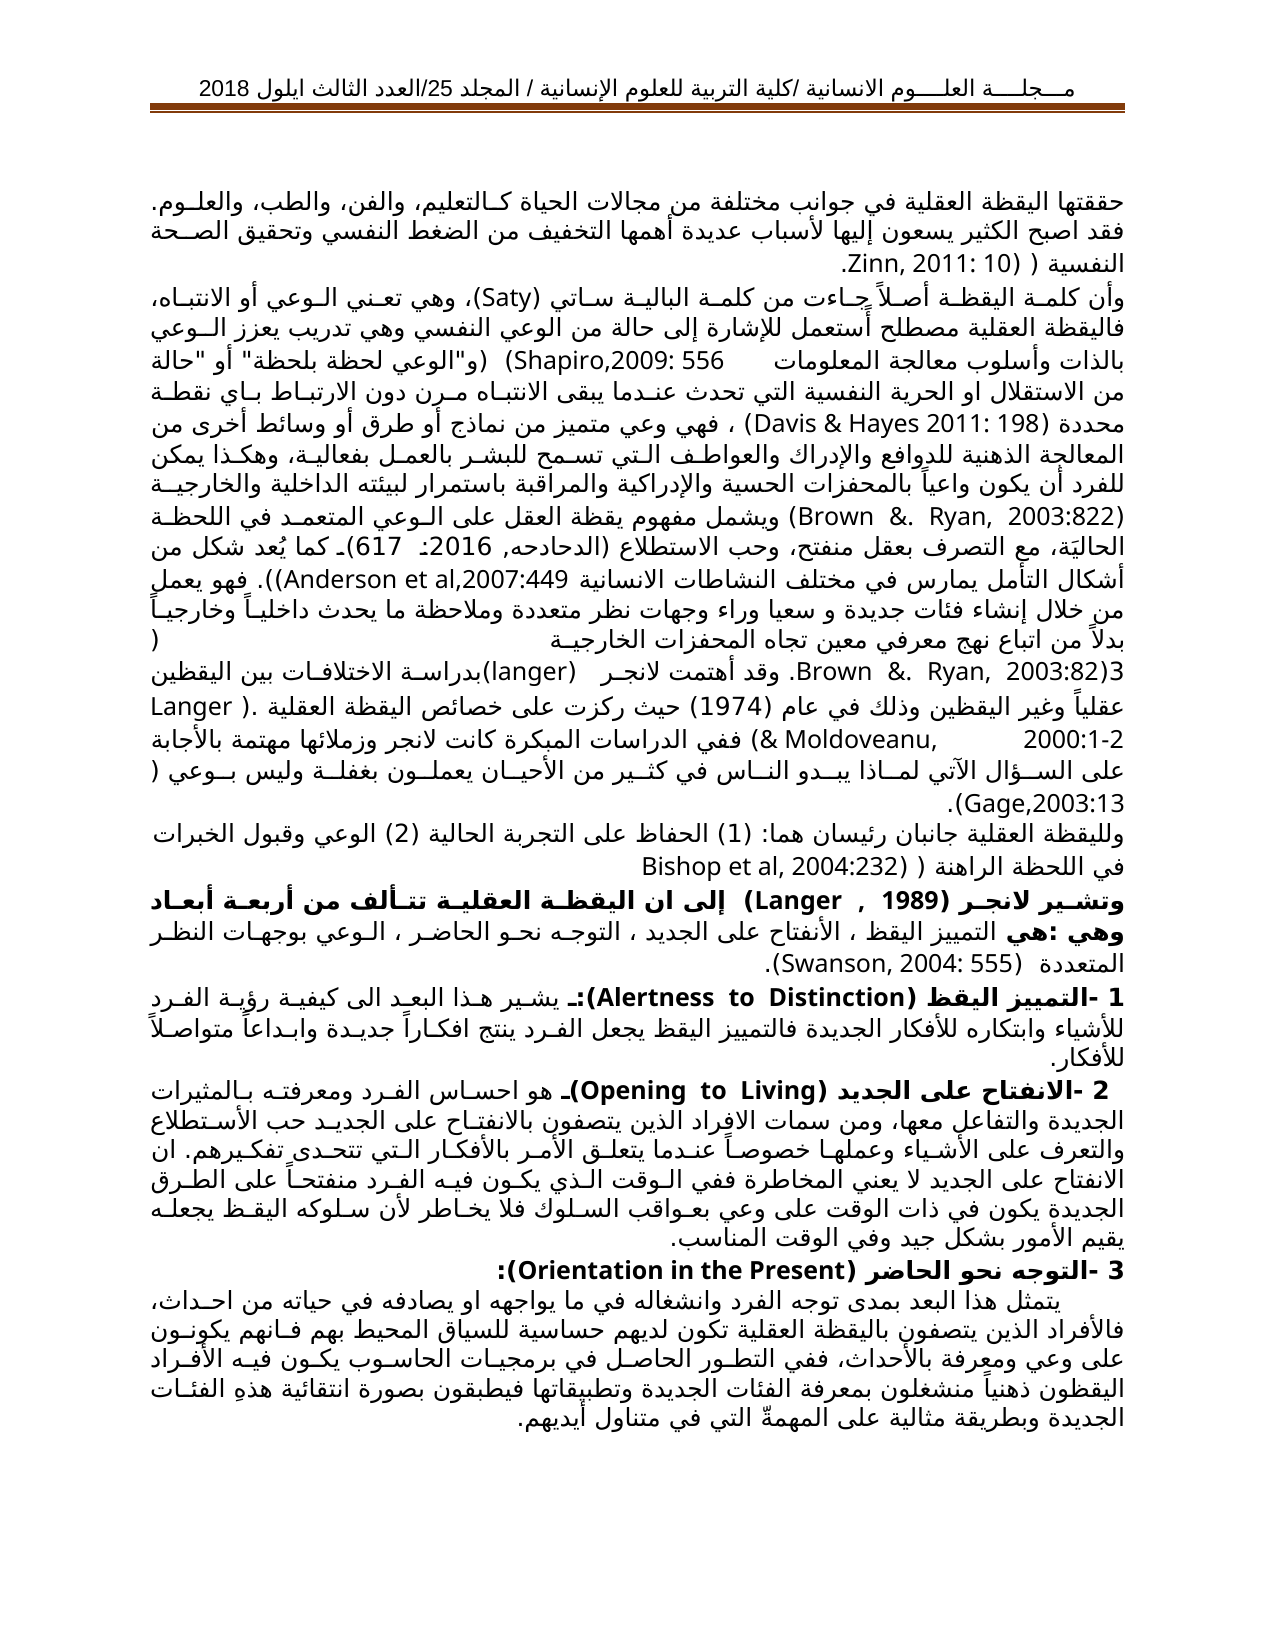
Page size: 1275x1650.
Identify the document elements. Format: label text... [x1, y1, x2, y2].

text وأن كلمة اليقظة أصلاً جاءت من كلمة البالية ساتي (Saty)، وهي تعني الوعي أو الانتباه، فاليقظة العقلية مصطلح أًستعمل للإشارة إلى حالة من الوعي النفسي وهي تدريب يعزز الوعي بالذات وأسلوب معالجة المعلومات Shapiro,2009: 556) (و"الوعي لحظة بلحظة" أو "حالة من الاستقلال او الحرية النفسية التي تحدث عندما يبقى الانتباه مرن دون الارتباط باي نقطة محددة (Davis & Hayes 2011: 198) ، فهي وعي متميز من نماذج أو طرق أو وسائط أخرى من المعالجة الذهنية للدوافع والإدراك والعواطف التي تسمح للبشر بالعمل بفعالية، وهكذا يمكن للفرد أن يكون واعياً بالمحفزات الحسية والإدراكية والمراقبة باستمرار لبيئته الداخلية والخارجية (Brown &. Ryan, 2003:822) ويشمل مفهوم يقظة العقل على الوعي المتعمد في اللحظة الحاليَة، مع التصرف بعقل منفتح، وحب الاستطلاع (الدحادحه, 2016: 617). كما يُعد شكل من أشكال التأمل يمارس في مختلف النشاطات الانسانية Anderson et al,2007:449)). فهو يعمل من خلال إنشاء فئات جديدة و سعيا وراء وجهات نظر متعددة وملاحظة ما يحدث داخلياً وخارجياً بدلاً من اتباع نهج معرفي معين تجاه المحفزات الخارجية ( 3(Brown &. Ryan, 2003:82. وقد أهتمت لانجر (langer)بدراسة الاختلافات بين اليقظين عقلياً وغير اليقظين وذلك في عام (1974) حيث ركزت على خصائص اليقظة العقلية .( Langer & Moldoveanu, 2000:1-2) ففي الدراسات المبكرة كانت لانجر وزملائها مهتمة بالأجابة على السؤال الآتي لماذا يبدو الناس في كثير من الأحيان يعملون بغفلة وليس بوعي (Gage,2003:13). [150, 279, 1125, 819]
text 3 -التوجه نحو الحاضر (Orientation in the Present): [150, 1252, 1125, 1286]
text ولليقظة العقلية جانبان رئيسان هما: (1) الحفاظ على التجربة الحالية (2) الوعي وقبول الخبرات في اللحظة الراهنة ( (Bishop et al, 2004:232 [150, 819, 1125, 883]
text 2 -الانفتاح على الجديد (Opening to Living) هو احساس الفرد ومعرفته بالمثيرات الجديدة والتفاعل معها، ومن سمات الافراد الذين يتصفون بالانفتاح على الجديد حب الأستطلاع والتعرف على الأشياء وعملها خصوصاً عندما يتعلق الأمر بالأفكار التي تتحدى تفكيرهم. ان الانفتاح على الجديد لا يعني المخاطرة ففي الوقت الذي يكون فيه الفرد منفتحاً على الطرق الجديدة يكون في ذات الوقت على وعي بعواقب السلوك فلا يخاطر لأن سلوكه اليقظ يجعله يقيم الأمور بشكل جيد وفي الوقت المناسب. [150, 1072, 1125, 1252]
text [150, 187, 1125, 279]
text يتمثل هذا البعد بمدى توجه الفرد وانشغاله في ما يواجهه او يصادفه في حياته من احداث، فالأفراد الذين يتصفون باليقظة العقلية تكون لديهم حساسية للسياق المحيط بهم فانهم يكونون على وعي ومعرفة بالأحداث، ففي التطور الحاصل في برمجيات الحاسوب يكون فيه الأفراد اليقظون ذهنياً منشغلون بمعرفة الفئات الجديدة وتطبيقاتها فيطبقون بصورة انتقائية هذهِ الفئات الجديدة وبطريقة مثالية على المهمةّ التي في متناول أيديهم. [150, 1286, 1125, 1432]
text 1 -التمييز اليقظ (Alertness to Distinction): يشير هذا البعد الى كيفية رؤية الفرد للأشياء وابتكاره للأفكار الجديدة فالتمييز اليقظ يجعل الفرد ينتج افكاراً جديدة وابداعاً متواصلاً للأفكار. [150, 980, 1125, 1072]
text وتشير لانجر (Langer , 1989) إلى ان اليقظة العقلية تتألف من أربعة أبعاد وهي :هي التمييز اليقظ ، الأنفتاح على الجديد ، التوجه نحو الحاضر ، الوعي بوجهات النظر المتعددة (Swanson, 2004: 555). [150, 883, 1125, 980]
